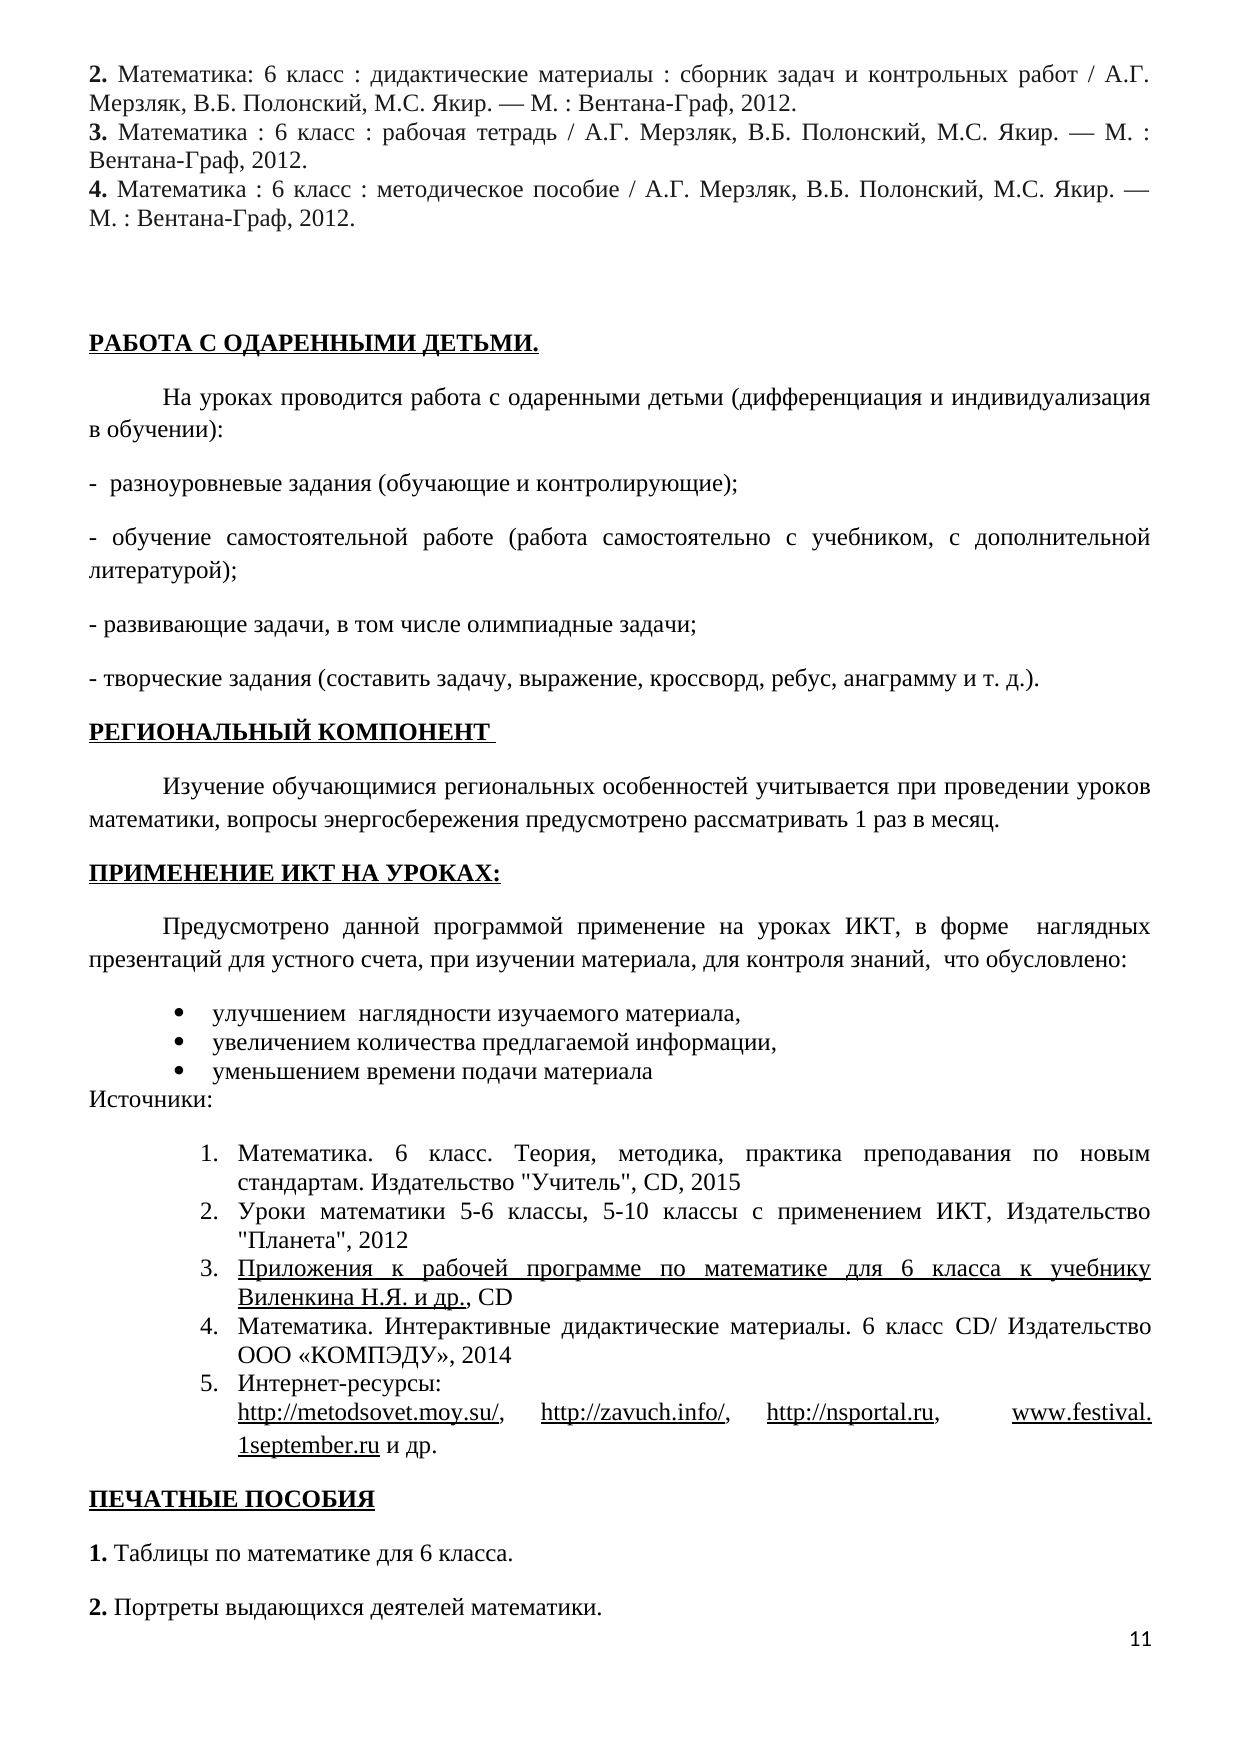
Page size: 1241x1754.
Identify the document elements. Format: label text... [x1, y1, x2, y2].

text 2. Математика: 6 класс : дидактические материалы : сборник задач и контрольных работ / А.Г. Мерзляк, В.Б. Полонский, М.С. Якир. — М. : Вентана-Граф, 2012. [89, 59, 1152, 117]
text 1. Таблицы по математике для 6 класса. [89, 1538, 1152, 1567]
list http://metodsovet.moy.su/, http://zavuch.info/, http://nsportal.ru, www.festival. 1september.ru и др. [237, 1397, 1152, 1459]
list Уроки математики 5-6 классы, 5-10 классы с применением ИКТ, Издательство "Планета", 2012 [200, 1196, 1152, 1253]
list Математика. 6 класс. Теория, методика, практика преподавания по новым стандартам. Издательство "Учитель", CD, 2015 [200, 1138, 1152, 1196]
list Приложения к рабочей программе по математике для 6 класса к учебнику Виленкина Н.Я. и др., СD [200, 1253, 1152, 1311]
list уменьшением времени подачи материала [174, 1056, 1152, 1084]
text ПЕЧАТНЫЕ ПОСОБИЯ [89, 1484, 1152, 1513]
text 4. Математика : 6 класс : методическое пособие / А.Г. Мерзляк, В.Б. Полонский, М.С. Якир. — М. : Вентана-Граф, 2012. [89, 174, 1152, 232]
list Математика. Интерактивные дидактические материалы. 6 класс CD/ Издательство ООО «КОМПЭДУ», 2014 [200, 1311, 1152, 1368]
text ПРИМЕНЕНИЕ ИКТ НА УРОКАХ: [89, 858, 1152, 886]
text - развивающие задачи, в том числе олимпиадные задачи; [89, 609, 1152, 638]
list улучшением наглядности изучаемого материала, [174, 998, 1152, 1027]
list Интернет-ресурсы: [200, 1368, 1152, 1397]
text Предусмотрено данной программой применение на уроках ИКТ, в форме наглядных презентаций для устного счета, при изучении материала, для контроля знаний, что обусловлено: [89, 911, 1152, 973]
list увеличением количества предлагаемой информации, [174, 1027, 1152, 1056]
text Источники: [89, 1084, 1152, 1113]
text Изучение обучающимися региональных особенностей учитывается при проведении уроков математики, вопросы энергосбережения предусмотрено рассматривать 1 раз в месяц. [89, 771, 1152, 832]
text - разноуровневые задания (обучающие и контролирующие); [89, 468, 1152, 497]
text На уроках проводится работа с одаренными детьми (дифференциация и индивидуализация в обучении): [89, 382, 1152, 443]
text - творческие задания (составить задачу, выражение, кроссворд, ребус, анаграмму и т. д.). [89, 663, 1152, 692]
text - обучение самостоятельной работе (работа самостоятельно с учебником, с дополнительной литературой); [89, 522, 1152, 584]
text РЕГИОНАЛЬНЫЙ КОМПОНЕНТ [89, 717, 1152, 746]
text 3. Математика : 6 класс : рабочая тетрадь / А.Г. Мерзляк, В.Б. Полонский, М.С. Якир. — М. : Вентана-Граф, 2012. [89, 117, 1152, 174]
text РАБОТА С ОДАРЕННЫМИ ДЕТЬМИ. [89, 328, 1152, 356]
text 2. Портреты выдающихся деятелей математики. [89, 1592, 1152, 1621]
